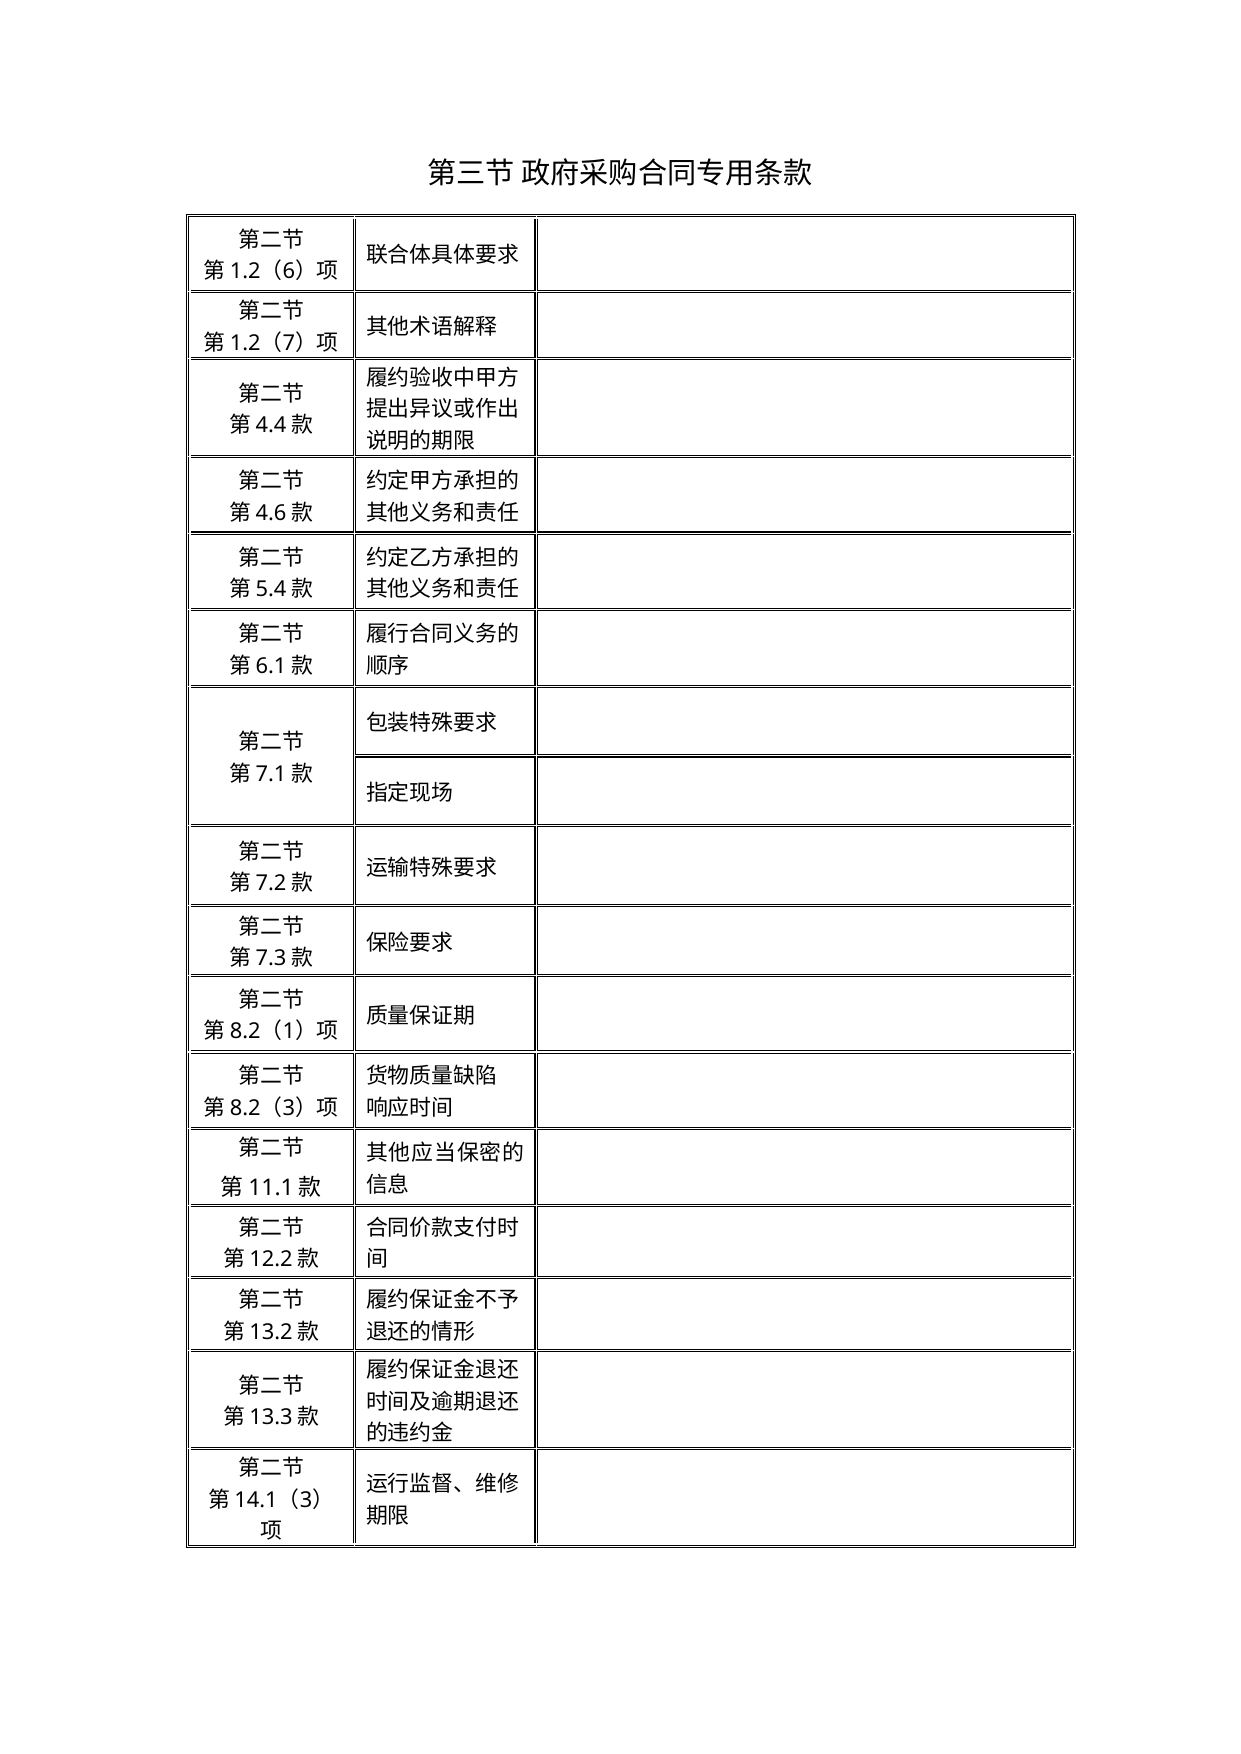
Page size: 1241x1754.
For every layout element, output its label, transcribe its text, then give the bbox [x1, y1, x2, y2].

table_cell 第二节 第4.4款 [189, 357, 353, 455]
table_cell 第二节 第14.1（3）项 [187, 1447, 354, 1545]
table_header 联合体具体要求 [355, 217, 536, 290]
table_cell 第二节 第5.4款 [189, 531, 353, 608]
table_cell 第二节 第13.2款 [187, 1276, 354, 1349]
table_cell [536, 1276, 1074, 1349]
table_cell [536, 1447, 1074, 1545]
table_cell 运行监督、维修期限 [355, 1450, 536, 1545]
table_header 第二节 第1.2（6）项 [189, 217, 354, 290]
table_cell 第二节 第11.1款 [187, 1127, 354, 1204]
table_cell [536, 290, 1074, 357]
table_cell 第二节 第6.1款 [187, 608, 354, 685]
table_cell 第二节 第7.2款 [189, 824, 353, 904]
table_cell 指定现场 [356, 758, 534, 824]
table_cell 第二节 第7.1款 [189, 685, 353, 824]
table_cell 保险要求 [356, 907, 534, 974]
table_cell 履约验收中甲方提出异议或作出说明的期限 [356, 360, 534, 455]
table_cell 其他术语解释 [356, 293, 534, 357]
table_cell [538, 974, 1073, 1050]
table_cell 运输特殊要求 [356, 827, 534, 904]
table_cell 第二节 第1.2（7）项 [187, 290, 354, 357]
table_cell [538, 1204, 1073, 1276]
table_cell 履行合同义务的顺序 [356, 611, 534, 685]
table_cell 履约保证金不予退还的情形 [356, 1279, 534, 1349]
table_cell [536, 608, 1074, 685]
table_cell [538, 824, 1073, 904]
table_cell [536, 1349, 1074, 1447]
table_cell 第二节 第8.2（3）项 [187, 1050, 354, 1127]
table_cell 约定甲方承担的其他义务和责任 [356, 458, 534, 531]
table_cell 第二节 第12.2款 [189, 1204, 353, 1276]
table_cell 包装特殊要求 [356, 688, 534, 754]
table_cell 第二节 第13.3款 [187, 1349, 354, 1447]
table_cell 第二节 第8.2（1）项 [189, 974, 353, 1050]
table_cell [536, 754, 1074, 824]
table_cell [538, 531, 1073, 608]
table_cell [536, 904, 1074, 974]
table_cell 其他应当保密的信息 [356, 1130, 534, 1204]
table_cell 质量保证期 [356, 977, 534, 1050]
table_cell 第二节 第4.6款 [189, 455, 353, 531]
table_cell 货物质量缺陷 响应时间 [356, 1054, 534, 1127]
table_cell 第二节 第7.3款 [187, 904, 354, 974]
text 第三节 政府采购合同专用条款 [187, 150, 1053, 192]
table_cell 履约保证金退还时间及逾期退还的违约金 [356, 1352, 534, 1447]
table_cell 合同价款支付时间 [356, 1207, 534, 1276]
table_cell [538, 455, 1073, 531]
table_cell 约定乙方承担的其他义务和责任 [356, 535, 534, 608]
table_cell [538, 685, 1073, 754]
table_header [536, 217, 1073, 290]
table_cell [538, 357, 1073, 455]
table_cell [536, 1050, 1074, 1127]
table_cell [536, 1127, 1074, 1204]
